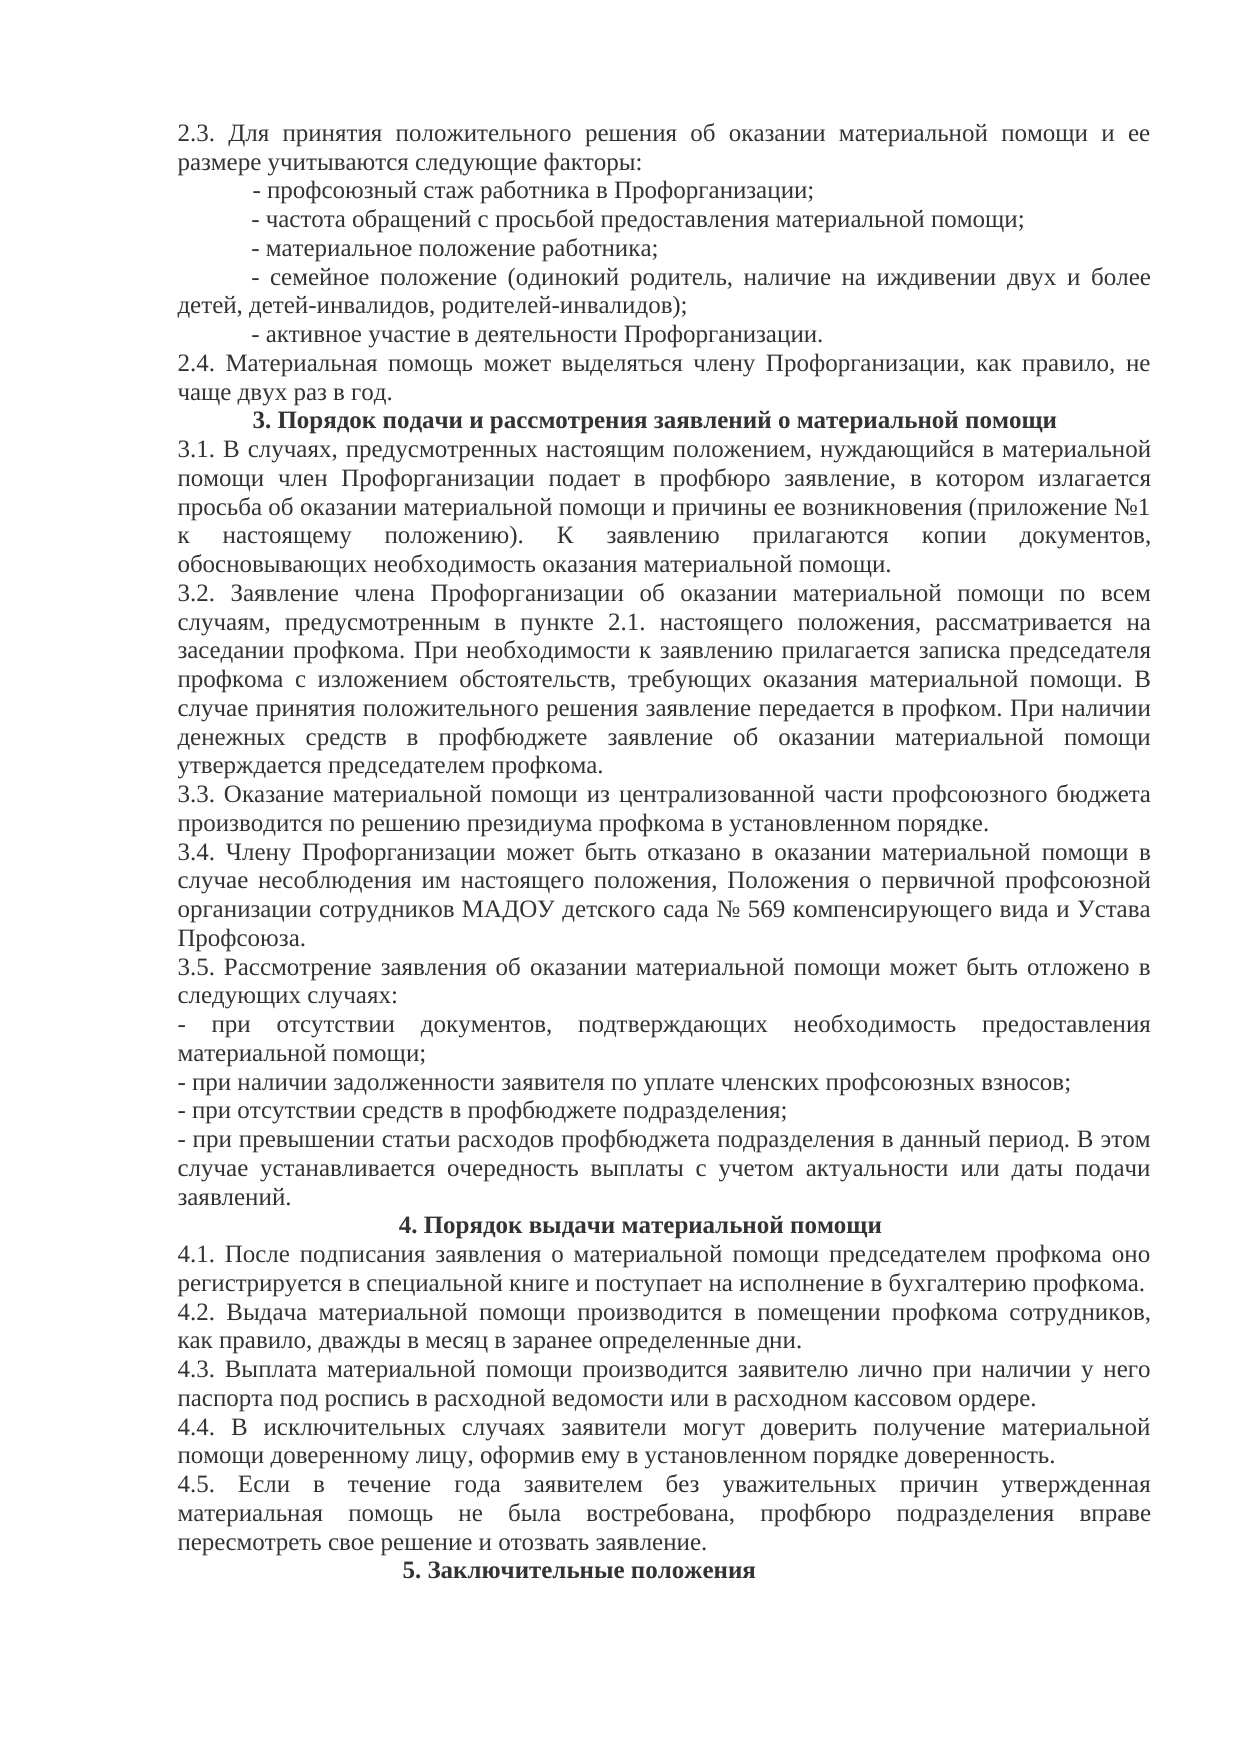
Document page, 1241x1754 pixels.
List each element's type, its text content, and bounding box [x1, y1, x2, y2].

text 4.5. Если в течение года заявителем без уважительных причин утвержденная материальная помощь не была востребована, профбюро подразделения вправе пересмотреть свое решение и отозвать заявление. [177, 1469, 1152, 1556]
text - материальное положение работника; [177, 233, 1152, 262]
text 2.3. Для принятия положительного решения об оказании материальной помощи и ее размере учитываются следующие факторы: [177, 118, 1152, 176]
text - при отсутствии документов, подтверждающих необходимость предоставления материальной помощи; [177, 1009, 1152, 1067]
text 3.1. В случаях, предусмотренных настоящим положением, нуждающийся в материальной помощи член Профорганизации подает в профбюро заявление, в котором излагается просьба об оказании материальной помощи и причины ее возникновения (приложение №1 к настоящему положению). К заявлению прилагаются копии документов, обосновывающих необходимость оказания материальной помощи. [177, 434, 1152, 578]
text 3.3. Оказание материальной помощи из централизованной части профсоюзного бюджета производится по решению президиума профкома в установленном порядке. [177, 779, 1152, 837]
text - активное участие в деятельности Профорганизации. [177, 319, 1152, 348]
text 5. Заключительные положения [177, 1556, 1152, 1584]
text - частота обращений с просьбой предоставления материальной помощи; [177, 204, 1152, 233]
text 4.2. Выдача материальной помощи производится в помещении профкома сотрудников, как правило, дважды в месяц в заранее определенные дни. [177, 1297, 1152, 1354]
text 4.3. Выплата материальной помощи производится заявителю лично при наличии у него паспорта под роспись в расходной ведомости или в расходном кассовом ордере. [177, 1354, 1152, 1412]
text - при превышении статьи расходов профбюджета подразделения в данный период. В этом случае устанавливается очередность выплаты с учетом актуальности или даты подачи заявлений. [177, 1124, 1152, 1211]
text 4. Порядок выдачи материальной помощи [325, 1211, 1152, 1239]
text 3.4. Члену Профорганизации может быть отказано в оказании материальной помощи в случае несоблюдения им настоящего положения, Положения о первичной профсоюзной организации сотрудников МАДОУ детского сада № 569 компенсирующего вида и Устава Профсоюза. [177, 837, 1152, 952]
text - при отсутствии средств в профбюджете подразделения; [177, 1096, 1152, 1124]
text 4.4. В исключительных случаях заявители могут доверить получение материальной помощи доверенному лицу, оформив ему в установленном порядке доверенность. [177, 1412, 1152, 1469]
text 3.5. Рассмотрение заявления об оказании материальной помощи может быть отложено в следующих случаях: [177, 952, 1152, 1009]
text 3.2. Заявление члена Профорганизации об оказании материальной помощи по всем случаям, предусмотренным в пункте 2.1. настоящего положения, рассматривается на заседании профкома. При необходимости к заявлению прилагается записка председателя профкома с изложением обстоятельств, требующих оказания материальной помощи. В случае принятия положительного решения заявление передается в профком. При наличии денежных средств в профбюджете заявление об оказании материальной помощи утверждается председателем профкома. [177, 578, 1152, 779]
text 2.4. Материальная помощь может выделяться члену Профорганизации, как правило, не чаще двух раз в год. [177, 348, 1152, 406]
text - при наличии задолженности заявителя по уплате членских профсоюзных взносов; [177, 1067, 1152, 1096]
text 4.1. После подписания заявления о материальной помощи председателем профкома оно регистрируется в специальной книге и поступает на исполнение в бухгалтерию профкома. [177, 1239, 1152, 1297]
text - профсоюзный стаж работника в Профорганизации; [177, 176, 1152, 204]
text 3. Порядок подачи и рассмотрения заявлений о материальной помощи [177, 406, 1152, 434]
text - семейное положение (одинокий родитель, наличие на иждивении двух и более детей, детей-инвалидов, родителей-инвалидов); [177, 262, 1152, 319]
